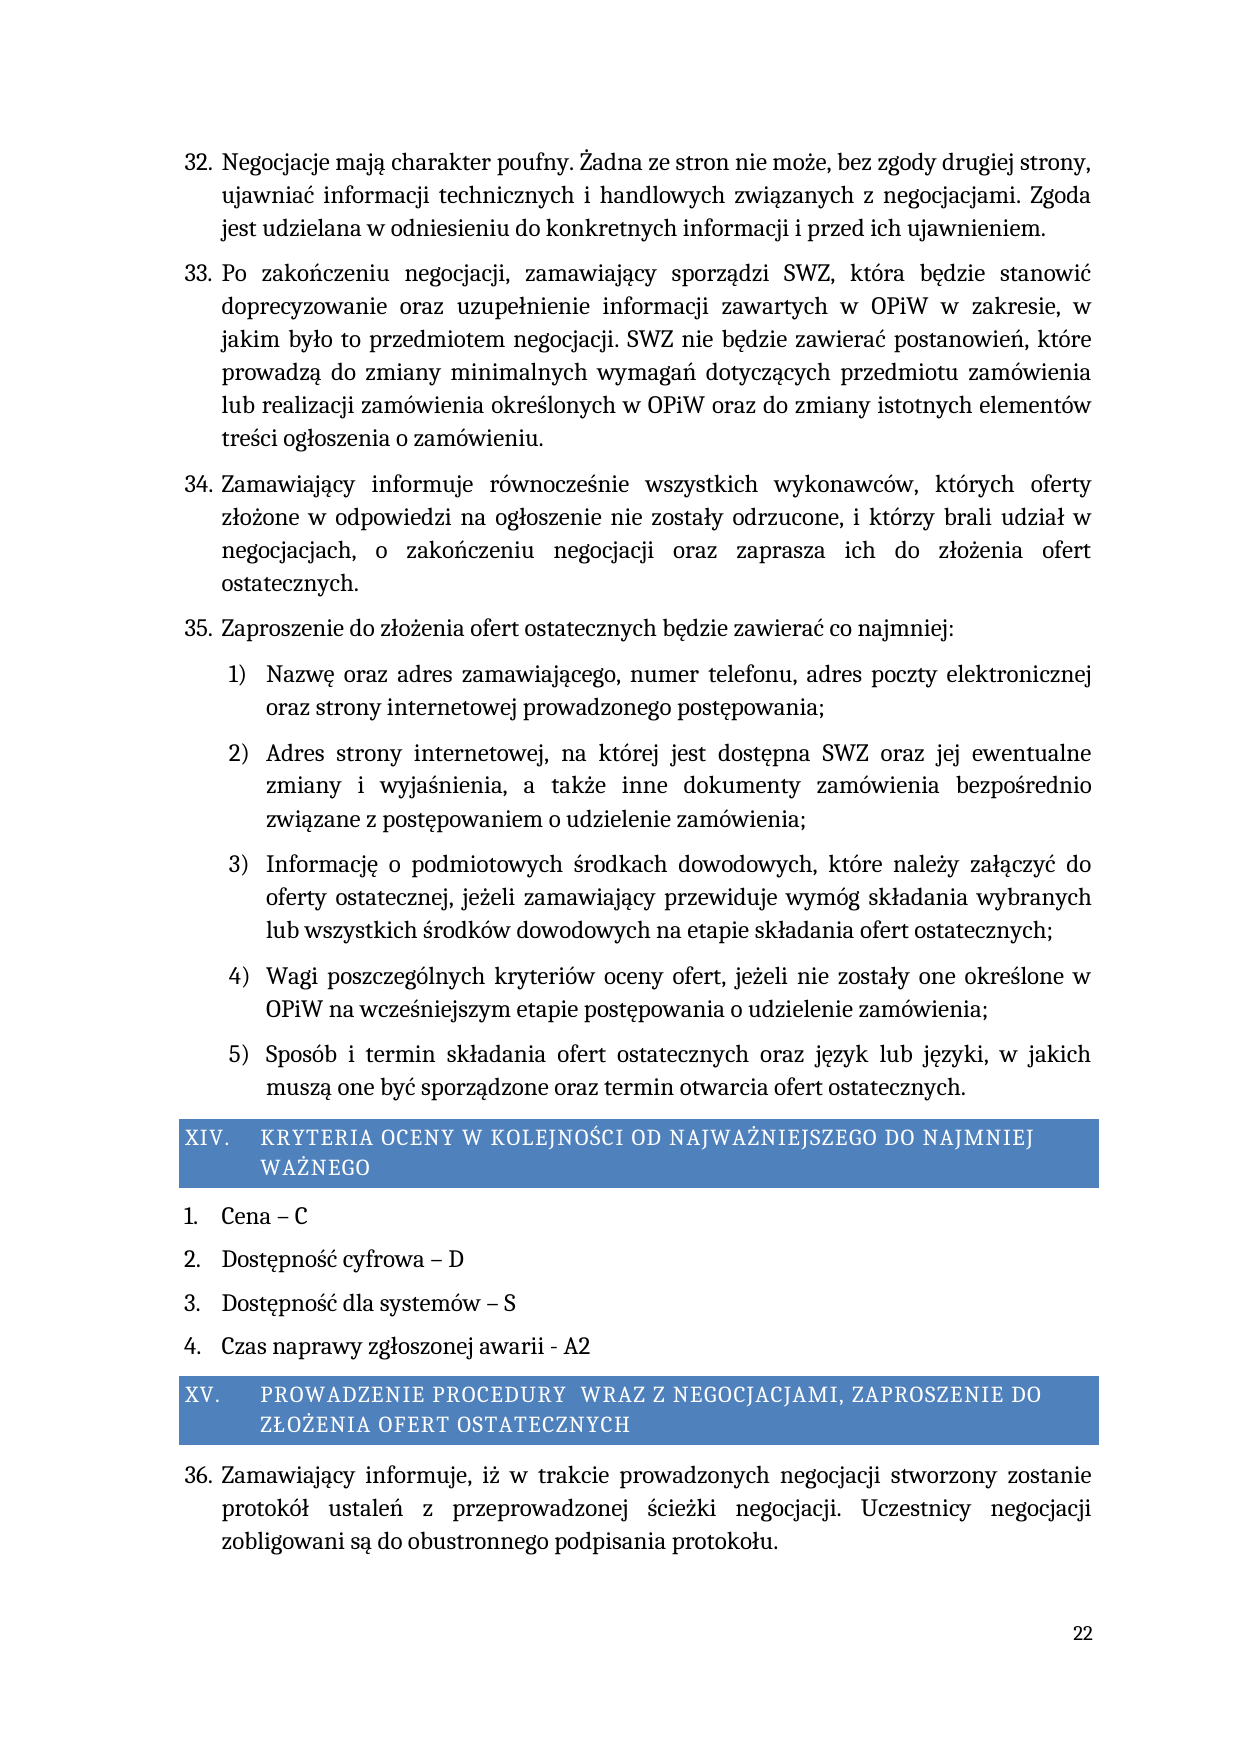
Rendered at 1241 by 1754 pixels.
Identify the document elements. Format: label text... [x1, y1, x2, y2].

list Nazwę oraz adres zamawiającego, numer telefonu, adres poczty elektronicznej oraz strony internetowej prowadzonego postępowania; [228, 660, 1093, 722]
list Po zakończeniu negocjacji, zamawiający sporządzi SWZ, która będzie stanowić doprecyzowanie oraz uzupełnienie informacji zawartych w OPiW w zakresie, w jakim było to przedmiotem negocjacji. SWZ nie będzie zawierać postanowień, które prowadzą do zmiany minimalnych wymagań dotyczących przedmiotu zamówienia lub realizacji zamówienia określonych w OPiW oraz do zmiany istotnych elementów treści ogłoszenia o zamówieniu. [184, 259, 1093, 453]
list Informację o podmiotowych środkach dowodowych, które należy załączyć do oferty ostatecznej, jeżeli zamawiający przewiduje wymóg składania wybranych lub wszystkich środków dowodowych na etapie składania ofert ostatecznych; [228, 850, 1093, 945]
list Cena – C [184, 1202, 1093, 1231]
list Negocjacje mają charakter poufny. Żadna ze stron nie może, bez zgody drugiej strony, ujawniać informacji technicznych i handlowych związanych z negocjacjami. Zgoda jest udzielana w odniesieniu do konkretnych informacji i przed ich ujawnieniem. [184, 148, 1093, 242]
list Wagi poszczególnych kryteriów oceny ofert, jeżeli nie zostały one określone w OPiW na wcześniejszym etapie postępowania o udzielenie zamówienia; [228, 962, 1093, 1023]
subtitle KRYTERIA OCENY W KOLEJNOŚCI OD NAJWAŻNIEJSZEGO DO NAJMNIEJ WAŻNEGO [185, 1125, 1093, 1181]
list Zamawiający informuje, iż w trakcie prowadzonych negocjacji stworzony zostanie protokół ustaleń z przeprowadzonej ścieżki negocjacji. Uczestnicy negocjacji zobligowani są do obustronnego podpisania protokołu. [184, 1461, 1093, 1556]
list Czas naprawy zgłoszonej awarii - A2 [184, 1332, 1093, 1361]
list Adres strony internetowej, na której jest dostępna SWZ oraz jej ewentualne zmiany i wyjaśnienia, a także inne dokumenty zamówienia bezpośrednio związane z postępowaniem o udzielenie zamówienia; [228, 738, 1093, 833]
list Zamawiający informuje równocześnie wszystkich wykonawców, których oferty złożone w odpowiedzi na ogłoszenie nie zostały odrzucone, i którzy brali udział w negocjacjach, o zakończeniu negocjacji oraz zaprasza ich do złożenia ofert ostatecznych. [184, 470, 1093, 598]
subtitle PROWADZENIE PROCEDURY WRAZ Z NEGOCJACJAMI, ZAPROSZENIE DO ZŁOŻENIA OFERT OSTATECZNYCH [185, 1382, 1093, 1438]
list Zaproszenie do złożenia ofert ostatecznych będzie zawierać co najmniej: [184, 614, 1093, 643]
list Sposób i termin składania ofert ostatecznych oraz język lub języki, w jakich muszą one być sporządzone oraz termin otwarcia ofert ostatecznych. [228, 1040, 1093, 1102]
list Dostępność dla systemów – S [184, 1289, 1093, 1318]
list Dostępność cyfrowa – D [184, 1245, 1093, 1274]
